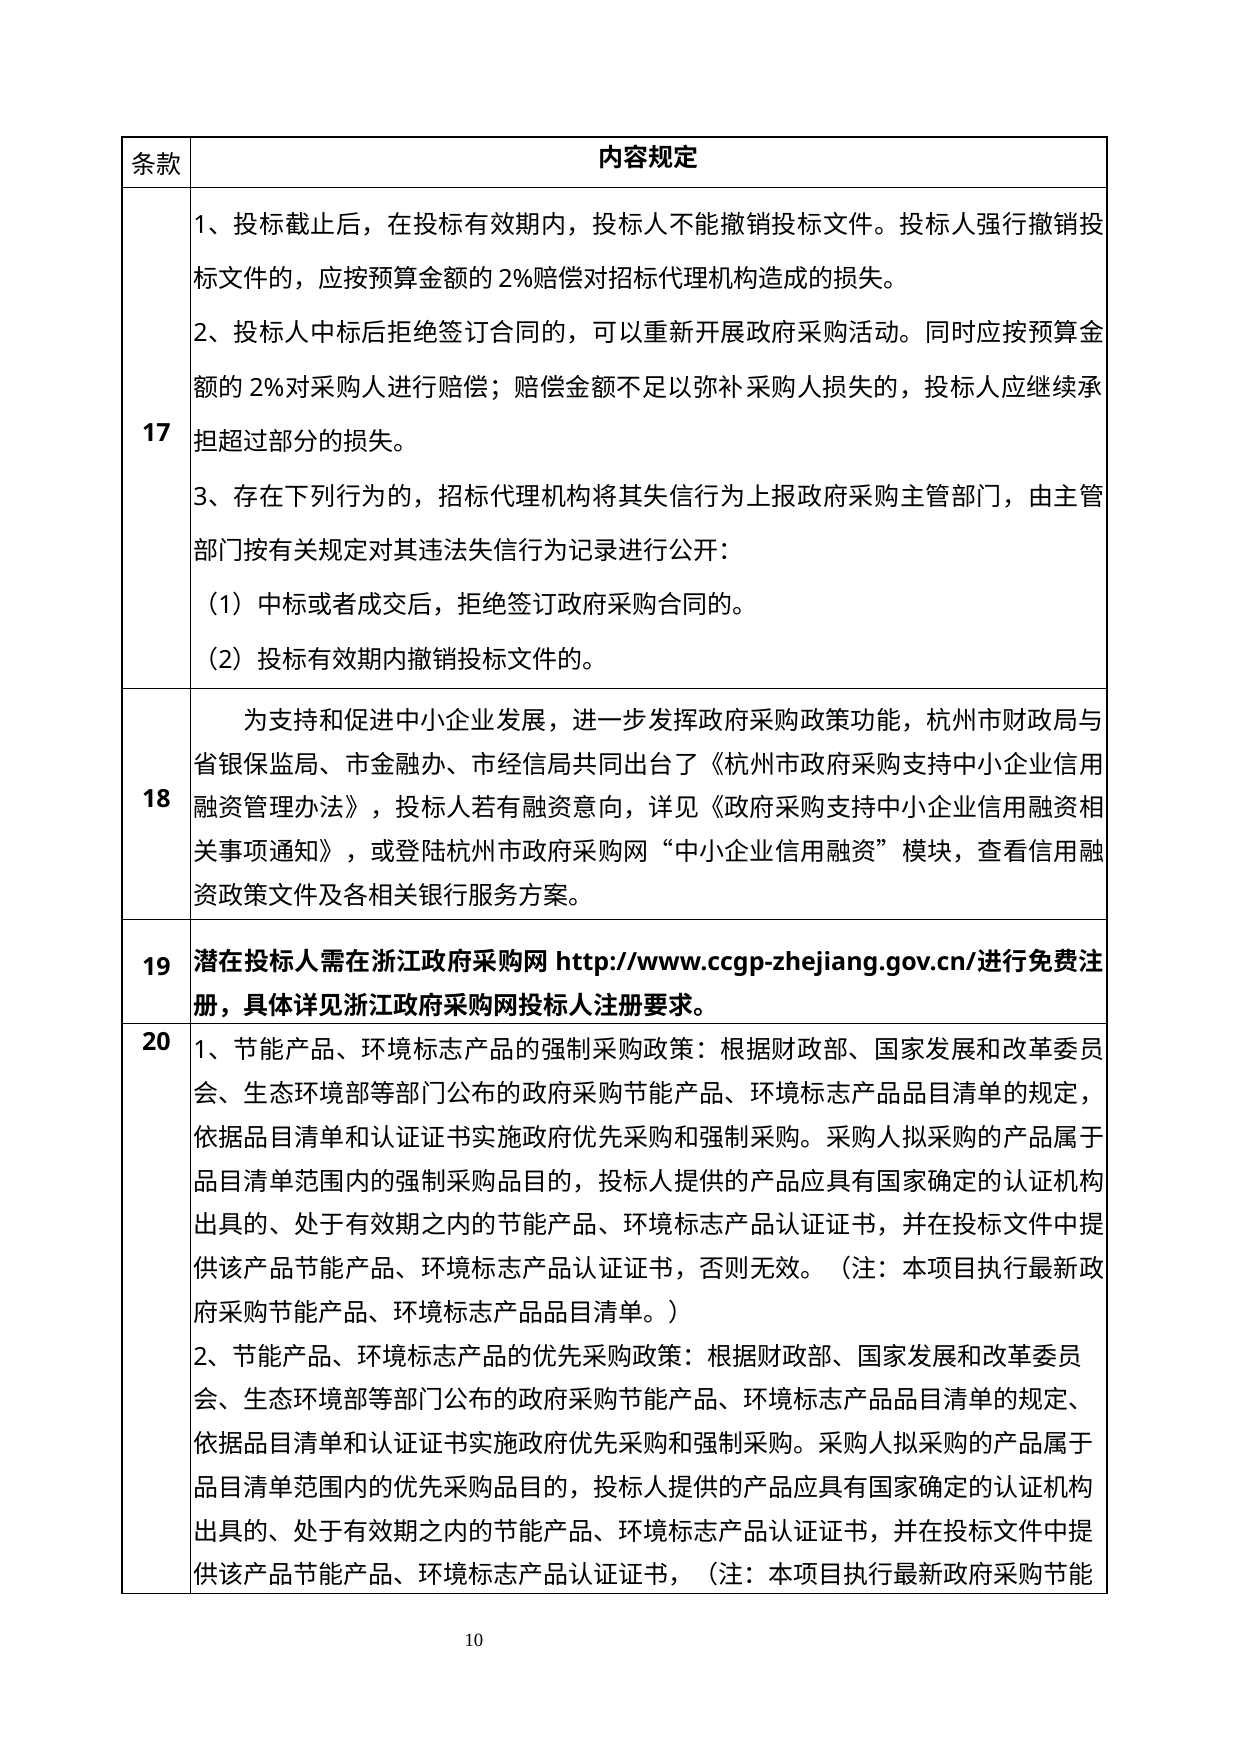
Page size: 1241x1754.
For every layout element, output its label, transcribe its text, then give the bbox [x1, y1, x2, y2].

table_cell 17 [123, 188, 190, 688]
table_header 内容规定 [191, 138, 1106, 187]
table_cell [191, 1024, 1106, 1593]
table_cell 1、投标截止后，在投标有效期内，投标人不能撤销投标文件。投标人强行撤销投标文件的，应按预算金额的2%赔偿对招标代理机构造成的损失。 2、投标人中标后拒绝签订合同的，可以重新开展政府采购活动。同时应按预算金额的2%对采购人进行赔偿；赔偿金额不足以弥补采购人损失的，投标人应继续承担超过部分的损失。 3、存在下列行为的，招标代理机构将其失信行为上报政府采购主管部门，由主管部门按有关规定对其违法失信行为记录进行公开： （1）中标或者成交后，拒绝签订政府采购合同的。 （2）投标有效期内撤销投标文件的。 [191, 188, 1106, 688]
table_cell 19 [123, 920, 190, 1023]
table_cell 为支持和促进中小企业发展，进一步发挥政府采购政策功能，杭州市财政局与省银保监局、市金融办、市经信局共同出台了《杭州市政府采购支持中小企业信用融资管理办法》，投标人若有融资意向，详见《政府采购支持中小企业信用融资相关事项通知》，或登陆杭州市政府采购网“中小企业信用融资”模块，查看信用融资政策文件及各相关银行服务方案。 [191, 689, 1106, 918]
table_cell 18 [123, 689, 190, 918]
table_cell 20 [123, 1024, 190, 1593]
table_header 条款 [123, 138, 190, 187]
table_cell 潜在投标人需在浙江政府采购网http://www.ccgp-zhejiang.gov.cn/进行免费注册，具体详见浙江政府采购网投标人注册要求。 [191, 920, 1106, 1023]
